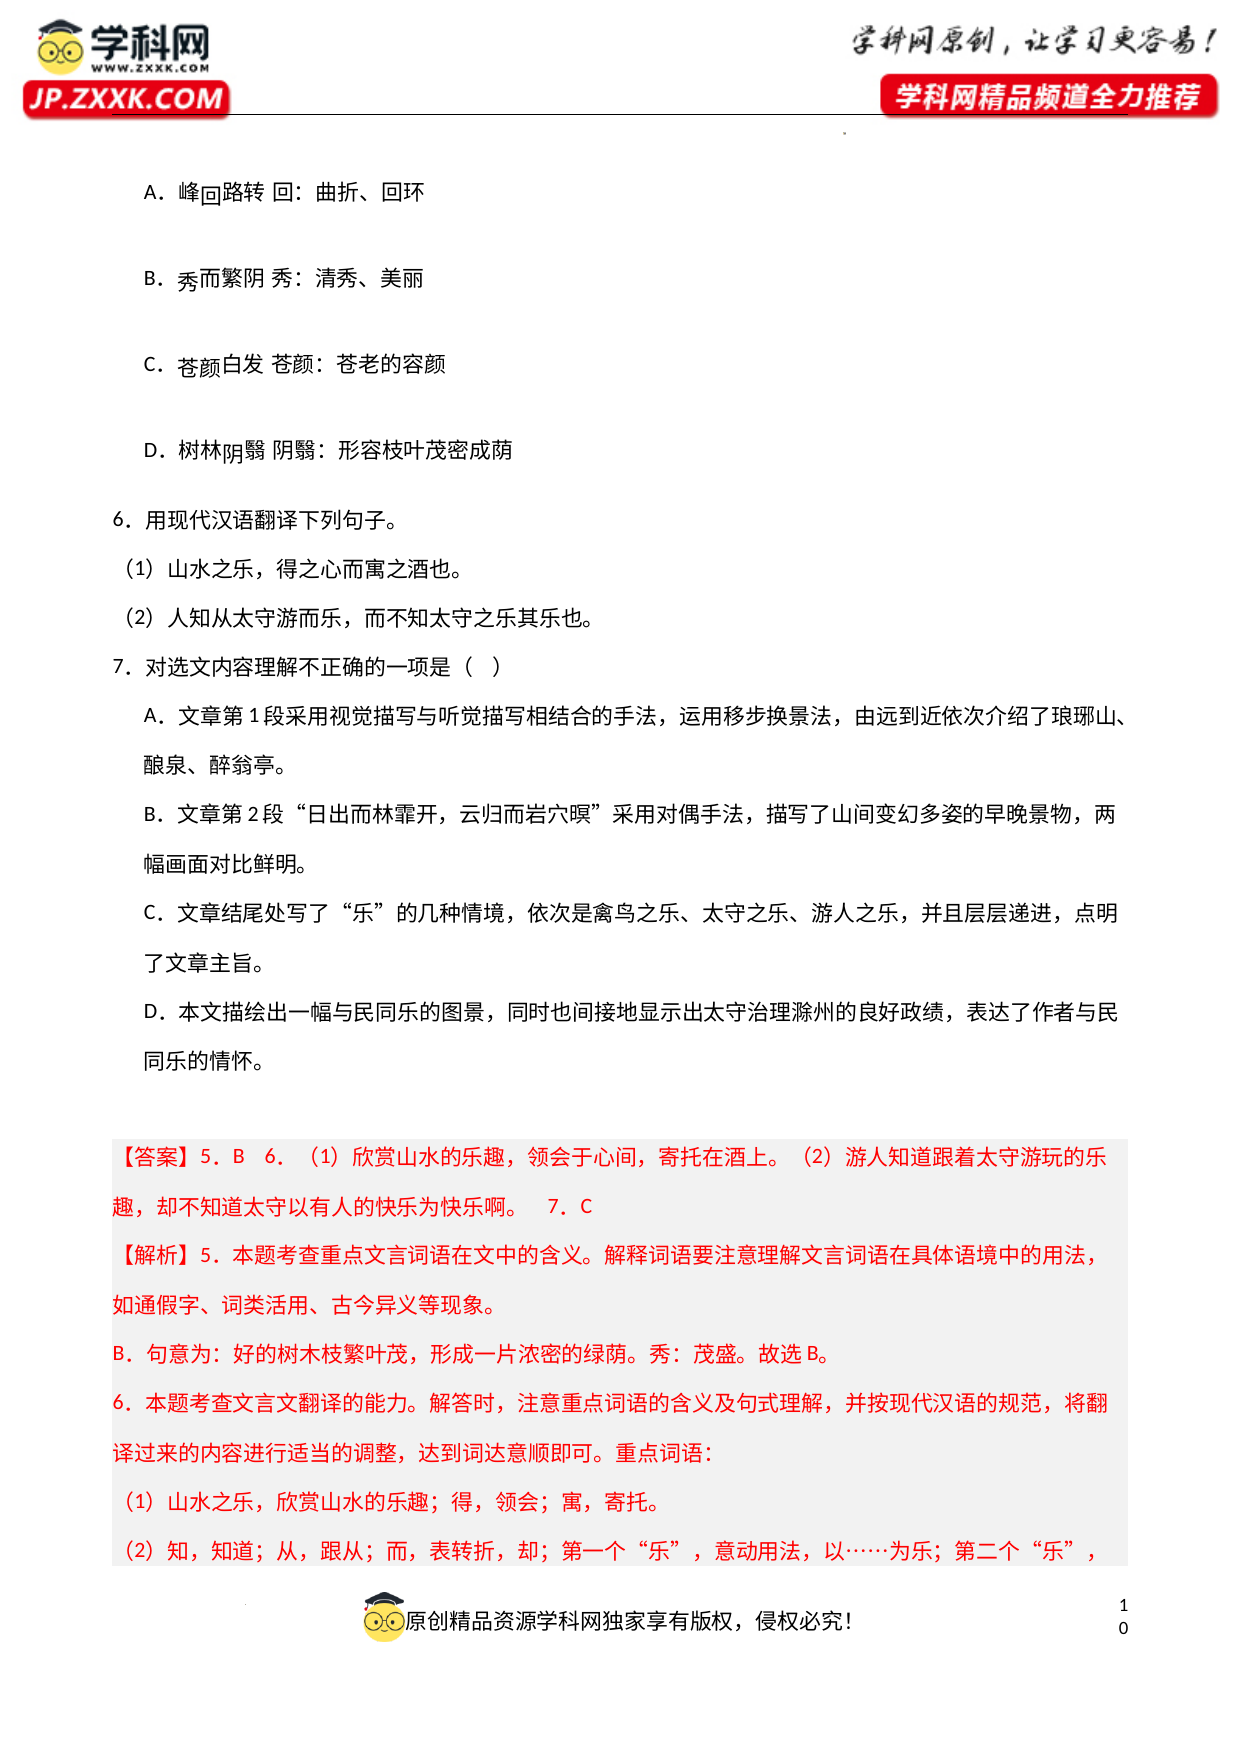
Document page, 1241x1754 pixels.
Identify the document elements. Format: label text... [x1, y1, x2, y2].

text D．本文描绘出一幅与民同乐的图景，同时也间接地显示出太守治理滁州的良好政绩，表达了作者与民同乐的情怀。 [143, 994, 1128, 1077]
text B．秀而繁阴 秀：清秀、美丽 [143, 244, 1128, 310]
text （2）人知从太守游而乐，而不知太守之乐其乐也。 [112, 600, 1128, 633]
text 6．本题考查文言文翻译的能力。解答时，注意重点词语的含义及句式理解，并按现代汉语的规范，将翻译过来的内容进行适当的调整，达到词达意顺即可。重点词语： [112, 1385, 1128, 1468]
text B．文章第2段“日出而林霏开，云归而岩穴暝”采用对偶手法，描写了山间变幻多姿的早晚景物，两幅画面对比鲜明。 [143, 797, 1128, 879]
text （1）山水之乐，得之心而寓之酒也。 [112, 551, 1128, 584]
text 6．用现代汉语翻译下列句子。 [112, 502, 1128, 535]
text 【解析】5．本题考查重点文言词语在文中的含义。解释词语要注意理解文言词语在具体语境中的用法，如通假字、词类活用、古今异义等现象。 [112, 1238, 1128, 1321]
picture [1, 0, 1237, 140]
text 7．对选文内容理解不正确的一项是（ ） [112, 649, 1128, 682]
text （1）山水之乐，欣赏山水的乐趣；得，领会；寓，寄托。 [112, 1484, 1128, 1517]
text B．句意为：好的树木枝繁叶茂，形成一片浓密的绿荫。秀：茂盛。故选B。 [112, 1336, 1128, 1369]
text A．峰回路转 回：曲折、回环 [143, 158, 1128, 224]
text （2）知，知道；从，跟从；而，表转折，却；第一个“乐”，意动用法，以……为乐；第二个“乐”，快乐。 [112, 1533, 1128, 1566]
text 【答案】5．B 6．（1）欣赏山水的乐趣，领会于心间，寄托在酒上。（2）游人知道跟着太守游玩的乐趣，却不知道太守以有人的快乐为快乐啊。 7．C [112, 1139, 1128, 1222]
text C．文章结尾处写了“乐”的几种情境，依次是禽鸟之乐、太守之乐、游人之乐，并且层层递进，点明了文章主旨。 [143, 895, 1128, 978]
text C．苍颜白发 苍颜：苍老的容颜 [143, 330, 1128, 396]
picture [363, 1592, 406, 1642]
text D．树林阴翳 阴翳：形容枝叶茂密成荫 [143, 416, 1128, 482]
text A．文章第1段采用视觉描写与听觉描写相结合的手法，运用移步换景法，由远到近依次介绍了琅琊山、酿泉、醉翁亭。 [143, 698, 1128, 781]
